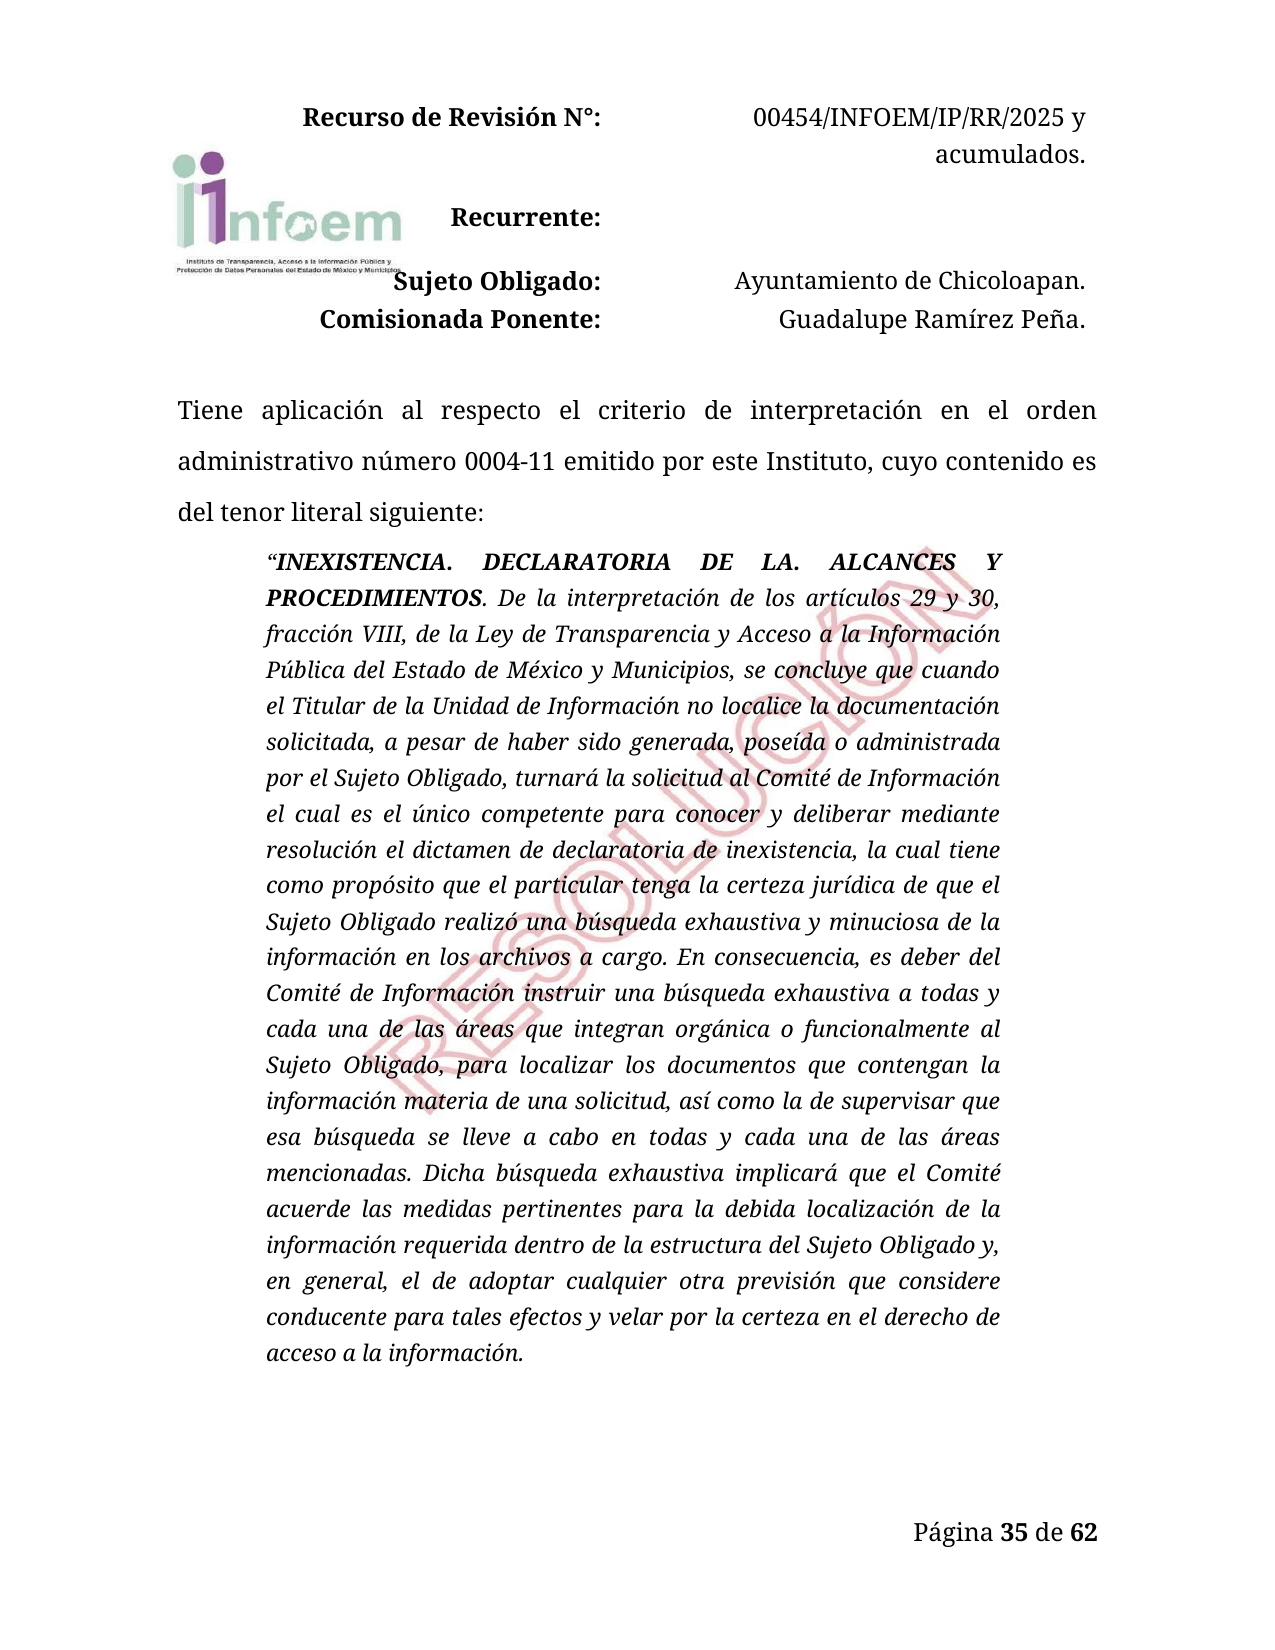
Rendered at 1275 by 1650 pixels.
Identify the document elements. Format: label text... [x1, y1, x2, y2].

text “INEXISTENCIA. DECLARATORIA DE LA. ALCANCES Y PROCEDIMIENTOS. De la interpretación de los artículos 29 y 30, fracción VIII, de la Ley de Transparencia y Acceso a la Información Pública del Estado de México y Municipios, se concluye que cuando el Titular de la Unidad de Información no localice la documentación solicitada, a pesar de haber sido generada, poseída o administrada por el Sujeto Obligado, turnará la solicitud al Comité de Información el cual es el único competente para conocer y deliberar mediante resolución el dictamen de declaratoria de inexistencia, la cual tiene como propósito que el particular tenga la certeza jurídica de que el Sujeto Obligado realizó una búsqueda exhaustiva y minuciosa de la información en los archivos a cargo. En consecuencia, es deber del Comité de Información instruir una búsqueda exhaustiva a todas y cada una de las áreas que integran orgánica o funcionalmente al Sujeto Obligado, para localizar los documentos que contengan la información materia de una solicitud, así como la de supervisar que esa búsqueda se lleve a cabo en todas y cada una de las áreas mencionadas. Dicha búsqueda exhaustiva implicará que el Comité acuerde las medidas pertinentes para la debida localización de la información requerida dentro de la estructura del Sujeto Obligado y, en general, el de adoptar cualquier otra previsión que considere conducente para tales efectos y velar por la certeza en el derecho de acceso a la información. [266, 546, 1004, 1368]
picture [59, 99, 1266, 1521]
text Tiene aplicación al respecto el criterio de interpretación en el orden administrativo número 0004-11 emitido por este Instituto, cuyo contenido es del tenor literal siguiente: [177, 393, 1098, 529]
